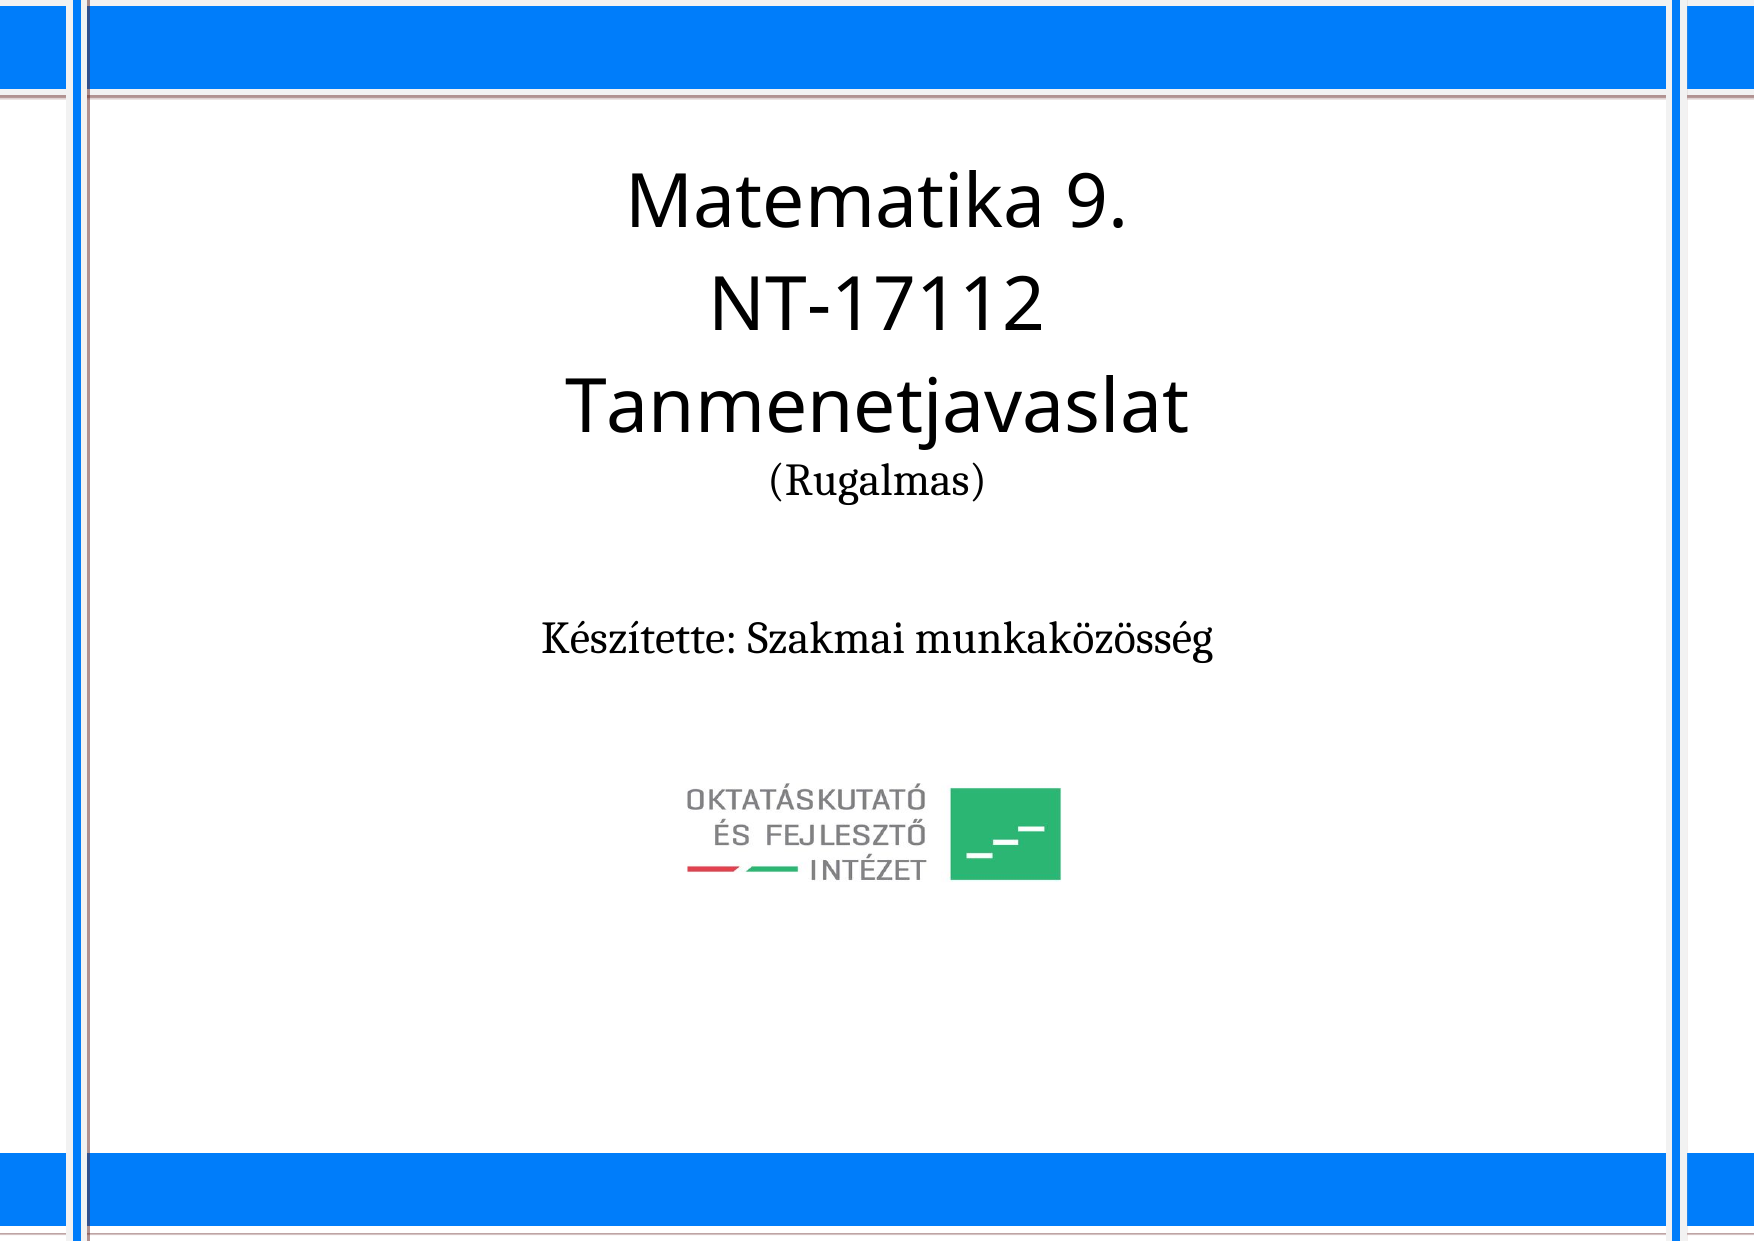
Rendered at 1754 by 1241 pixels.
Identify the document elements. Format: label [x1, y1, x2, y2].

picture [651, 665, 1103, 1035]
